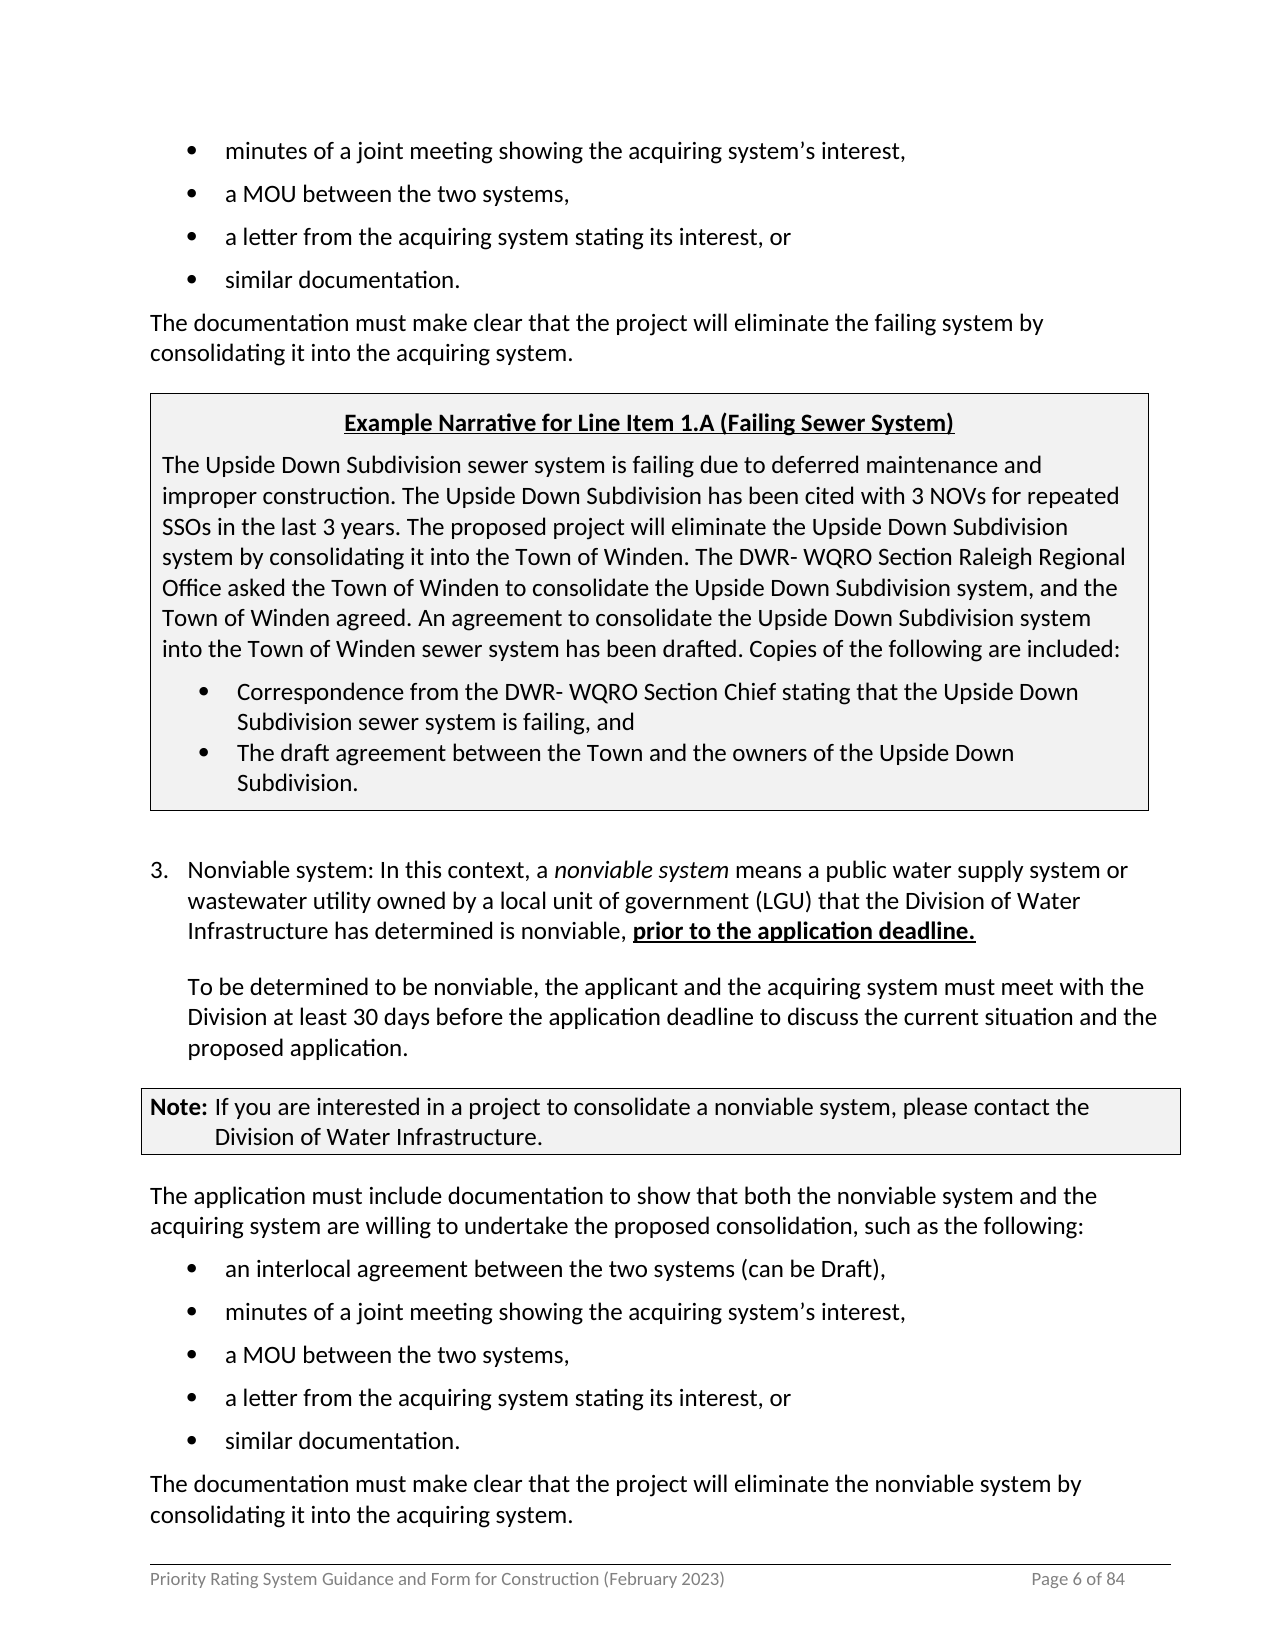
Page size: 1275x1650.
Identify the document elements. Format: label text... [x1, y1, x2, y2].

list a MOU between the two systems, [187, 178, 1171, 208]
list minutes of a joint meeting showing the acquiring system’s interest, [187, 1296, 1171, 1327]
table_header Example Narrative for Line Item 1.A (Failing Sewer System) The Upside Down Subdivision sewer system is failing due to deferred maintenance and improper construction. The Upside Down Subdivision has been cited with 3 NOVs for repeated SSOs in the last 3 years. The proposed project will eliminate the Upside Down Subdivision system by consolidating it into the Town of Winden. The DWR- WQRO Section Raleigh Regional Office asked the Town of Winden to consolidate the Upside Down Subdivision system, and the Town of Winden agreed. An agreement to consolidate the Upside Down Subdivision system into the Town of Winden sewer system has been drafted. Copies of the following are included: Correspondence from the DWR- WQRO Section Chief stating that the Upside Down Subdivision sewer system is failing, and The draft agreement between the Town and the owners of the Upside Down Subdivision. [151, 394, 1148, 810]
text The documentation must make clear that the project will eliminate the failing system by consolidating it into the acquiring system. [150, 307, 1171, 368]
list minutes of a joint meeting showing the acquiring system’s interest, [187, 135, 1171, 166]
text To be determined to be nonviable, the applicant and the acquiring system must meet with the Division at least 30 days before the application deadline to discuss the current situation and the proposed application. [187, 971, 1171, 1063]
text The documentation must make clear that the project will eliminate the nonviable system by consolidating it into the acquiring system. [150, 1468, 1171, 1529]
list Nonviable system: In this context, a nonviable system means a public water supply system or wastewater utility owned by a local unit of government (LGU) that the Division of Water Infrastructure has determined is nonviable, prior to the application deadline. [150, 854, 1171, 946]
list a MOU between the two systems, [187, 1339, 1171, 1370]
list similar documentation. [187, 264, 1171, 294]
text Note: If you are interested in a project to consolidate a nonviable system, please contact the Division of Water Infrastructure. [142, 1089, 1180, 1154]
list similar documentation. [187, 1426, 1171, 1456]
list a letter from the acquiring system stating its interest, or [187, 1382, 1171, 1413]
list an interlocal agreement between the two systems (can be Draft), [187, 1253, 1171, 1284]
text The application must include documentation to show that both the nonviable system and the acquiring system are willing to undertake the proposed consolidation, such as the following: [150, 1180, 1171, 1241]
list a letter from the acquiring system stating its interest, or [187, 221, 1171, 252]
